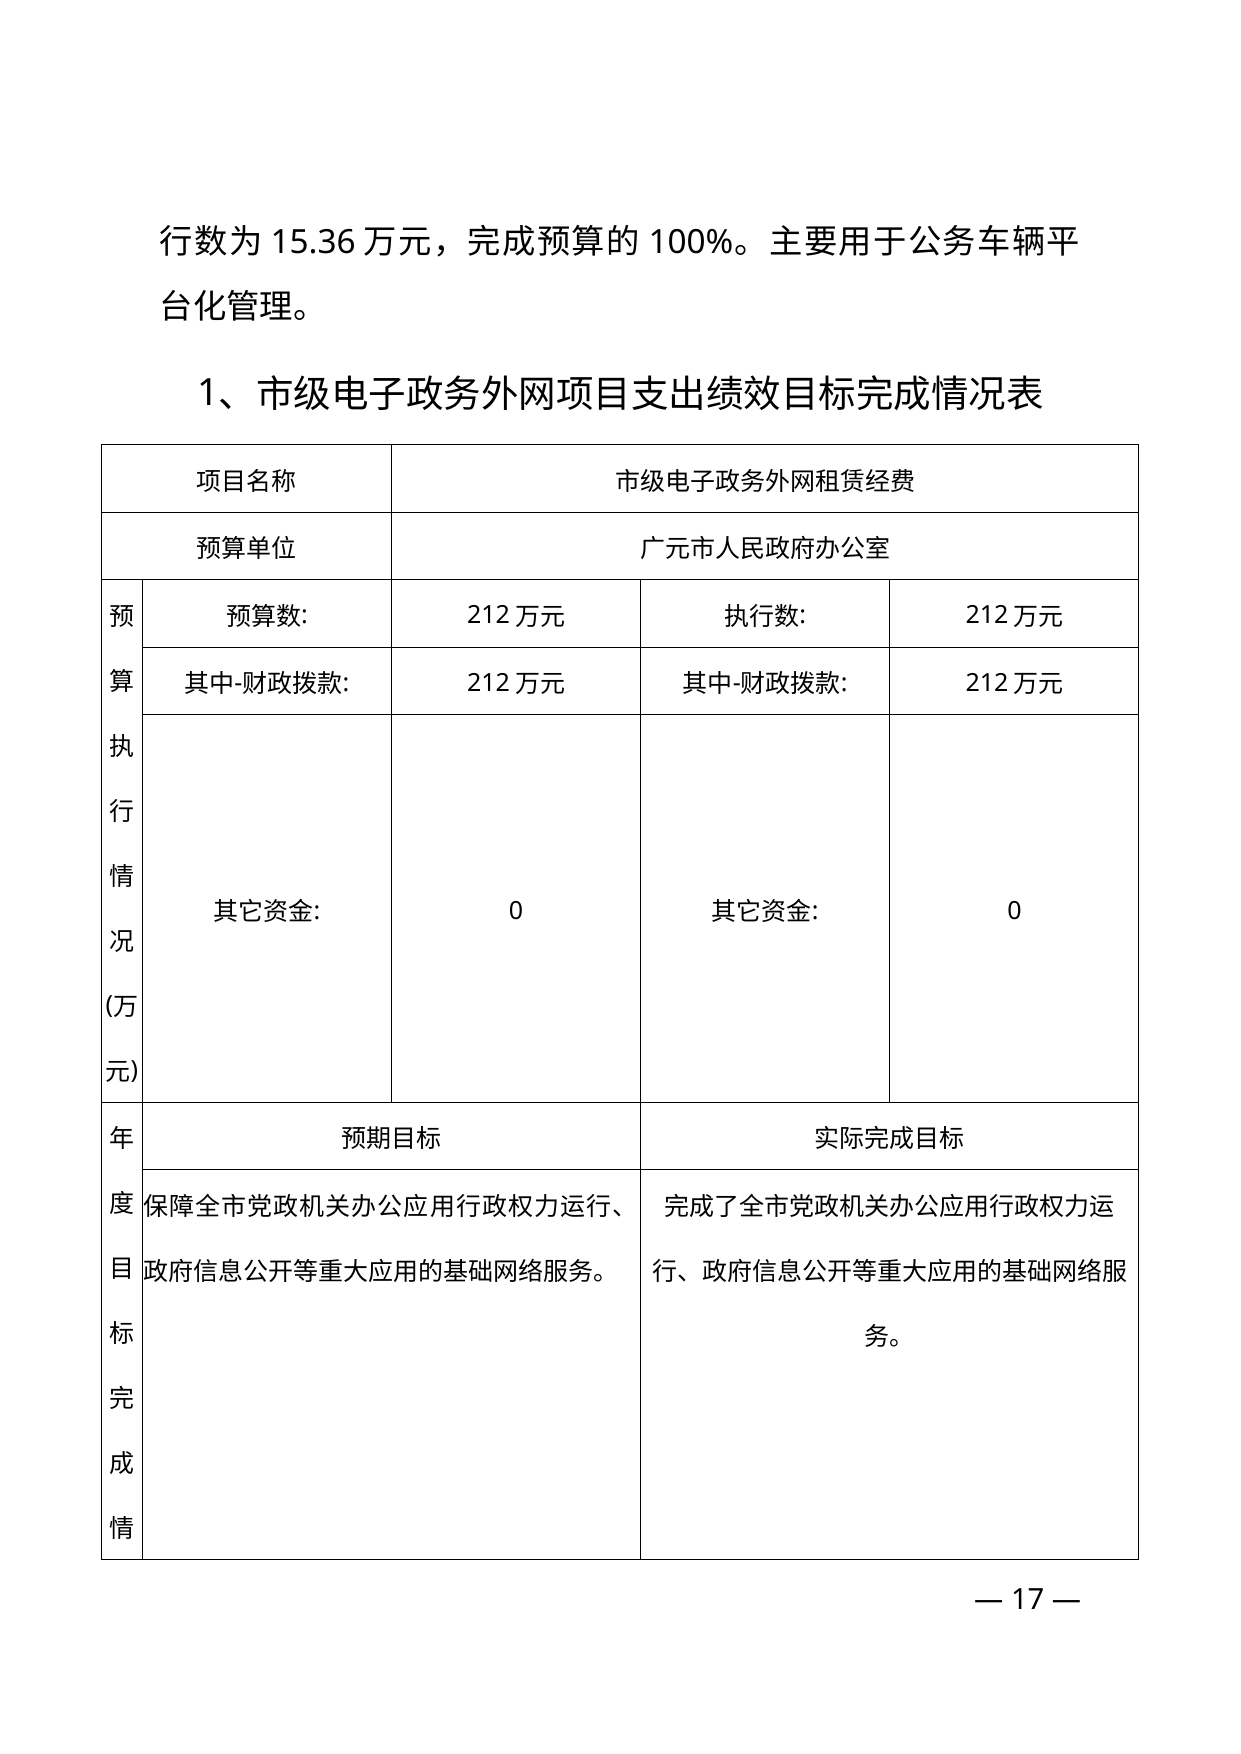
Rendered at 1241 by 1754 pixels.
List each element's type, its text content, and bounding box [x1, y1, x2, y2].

table_cell 项目名称 [102, 445, 391, 512]
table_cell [641, 1170, 1138, 1559]
table_cell 市级电子政务外网租赁经费 [392, 445, 1138, 512]
table_cell 212万元 [890, 648, 1138, 714]
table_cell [143, 1170, 640, 1559]
table_cell 预算单位 [102, 513, 391, 579]
table_cell 其中-财政拨款: [143, 648, 391, 714]
table_cell 212万元 [392, 648, 640, 714]
table_cell 212万元 [392, 580, 640, 647]
table_cell 执行数: [641, 580, 889, 647]
table_cell 其它资金: [143, 715, 391, 1102]
table_cell 广元市人民政府办公室 [392, 513, 1138, 579]
table_cell 年度目标完成情况 [102, 1103, 142, 1559]
table_cell 其中-财政拨款: [641, 648, 889, 714]
table_cell 0 [392, 715, 640, 1102]
table_cell 212万元 [890, 580, 1138, 647]
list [159, 206, 1081, 336]
table_cell 其它资金: [641, 715, 889, 1102]
table_header 1、市级电子政务外网项目支出绩效目标完成情况表 [101, 336, 1139, 444]
table_cell 实际完成目标 [641, 1103, 1138, 1169]
table_cell 预算数: [143, 580, 391, 647]
table_cell 预期目标 [143, 1103, 640, 1169]
table_cell 预算执行情况(万元) [102, 580, 142, 1102]
table_cell 0 [890, 715, 1138, 1102]
